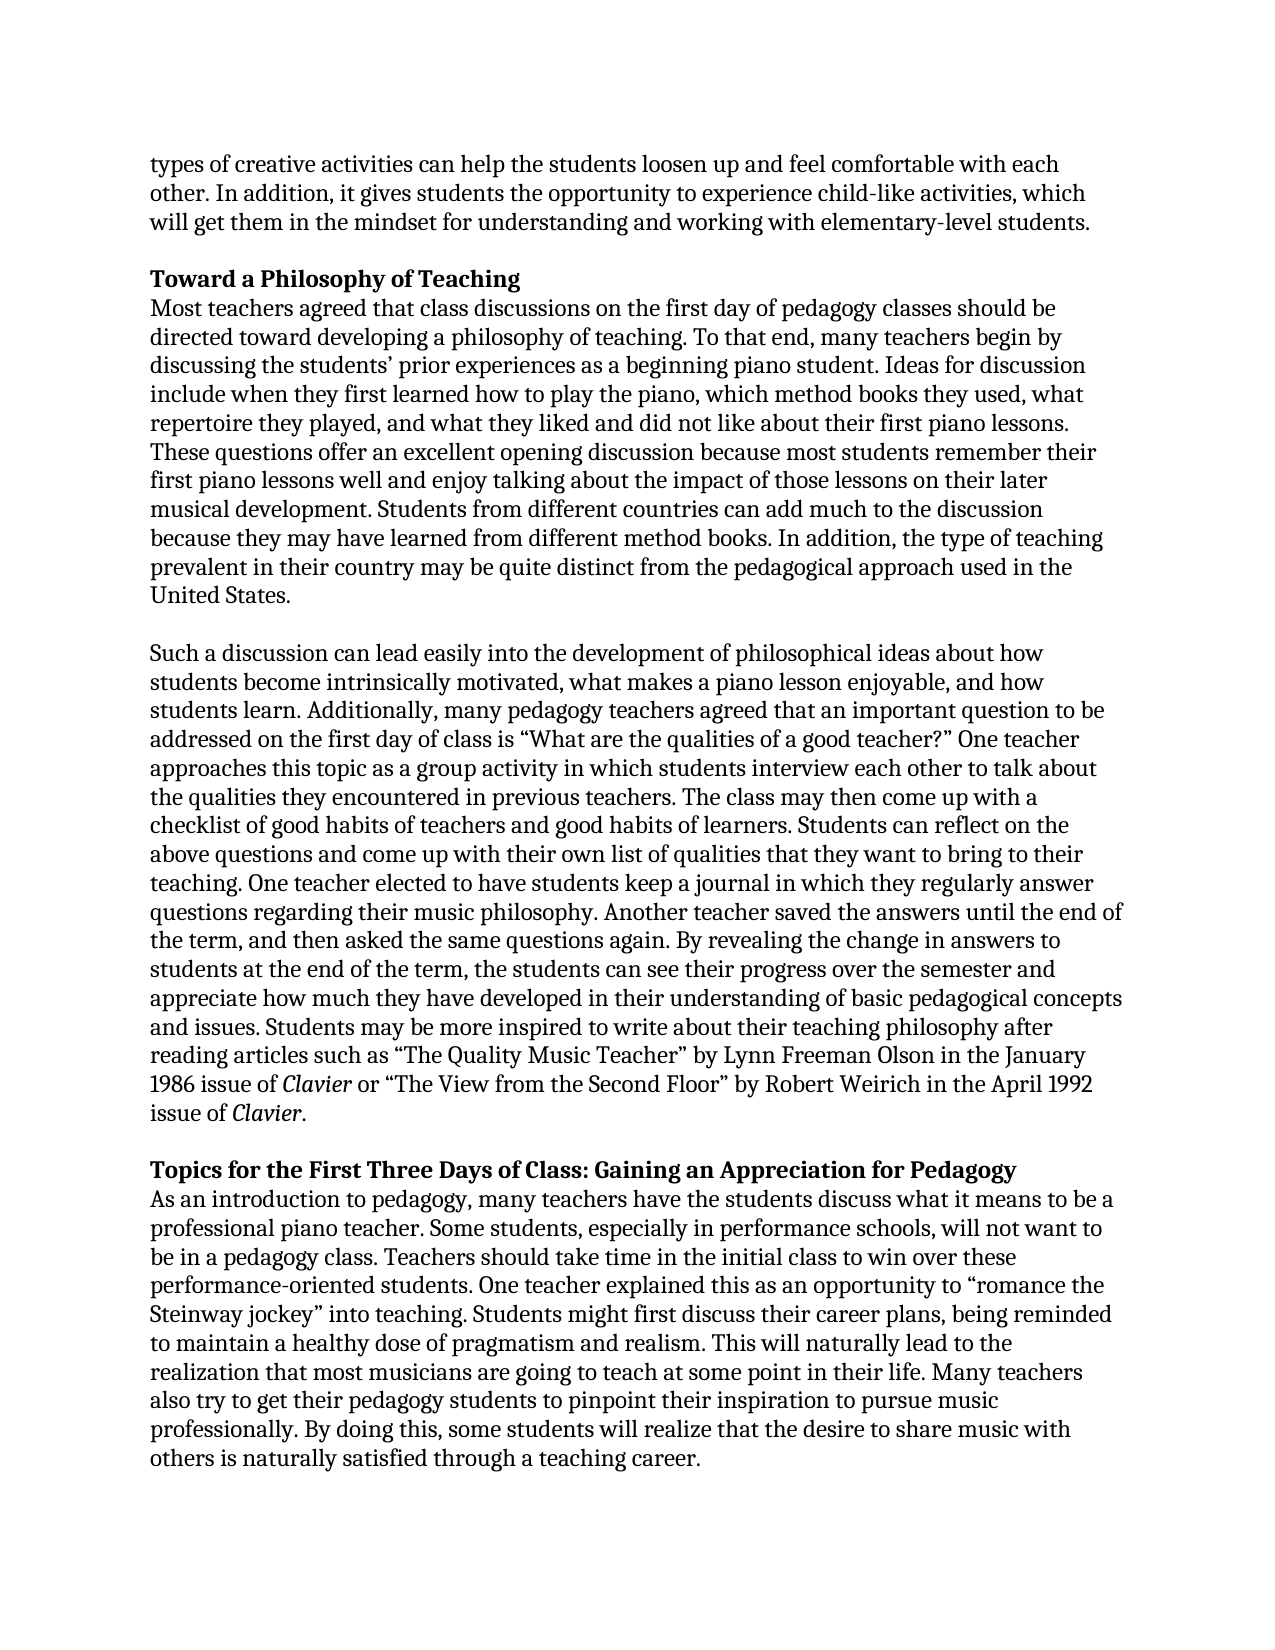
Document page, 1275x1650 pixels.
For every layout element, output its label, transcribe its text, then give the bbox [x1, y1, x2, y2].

text As an introduction to pedagogy, many teachers have the students discuss what it means to be a professional piano teacher. Some students, especially in performance schools, will not want to be in a pedagogy class. Teachers should take time in the initial class to win over these performance-oriented students. One teacher explained this as an opportunity to “romance the Steinway jockey” into teaching. Students might first discuss their career plans, being reminded to maintain a healthy dose of pragmatism and realism. This will naturally lead to the realization that most musicians are going to teach at some point in their life. Many teachers also try to get their pedagogy students to pinpoint their inspiration to pursue music professionally. By doing this, some students will realize that the desire to share music with others is naturally satisfied through a teaching career. [150, 1185, 1125, 1472]
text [150, 150, 1125, 236]
text Topics for the First Three Days of Class: Gaining an Appreciation for Pedagogy [150, 1156, 1125, 1185]
text Such a discussion can lead easily into the development of philosophical ideas about how students become intrinsically motivated, what makes a piano lesson enjoyable, and how students learn. Additionally, many pedagogy teachers agreed that an important question to be addressed on the first day of class is “What are the qualities of a good teacher?” One teacher approaches this topic as a group activity in which students interview each other to talk about the qualities they encountered in previous teachers. The class may then come up with a checklist of good habits of teachers and good habits of learners. Students can reflect on the above questions and come up with their own list of qualities that they want to bring to their teaching. One teacher elected to have students keep a journal in which they regularly answer questions regarding their music philosophy. Another teacher saved the answers until the end of the term, and then asked the same questions again. By revealing the change in answers to students at the end of the term, the students can see their progress over the semester and appreciate how much they have developed in their understanding of basic pedagogical concepts and issues. Students may be more inspired to write about their teaching philosophy after reading articles such as “The Quality Music Teacher” by Lynn Freeman Olson in the January 1986 issue of Clavier or “The View from the Second Floor” by Robert Weirich in the April 1992 issue of Clavier. [150, 639, 1125, 1127]
text Toward a Philosophy of Teaching [150, 265, 1125, 294]
text Most teachers agreed that class discussions on the first day of pedagogy classes should be directed toward developing a philosophy of teaching. To that end, many teachers begin by discussing the students’ prior experiences as a beginning piano student. Ideas for discussion include when they first learned how to play the piano, which method books they used, what repertoire they played, and what they liked and did not like about their first piano lessons. These questions offer an excellent opening discussion because most students remember their first piano lessons well and enjoy talking about the impact of those lessons on their later musical development. Students from different countries can add much to the discussion because they may have learned from different method books. In addition, the type of teaching prevalent in their country may be quite distinct from the pedagogical approach used in the United States. [150, 294, 1125, 610]
